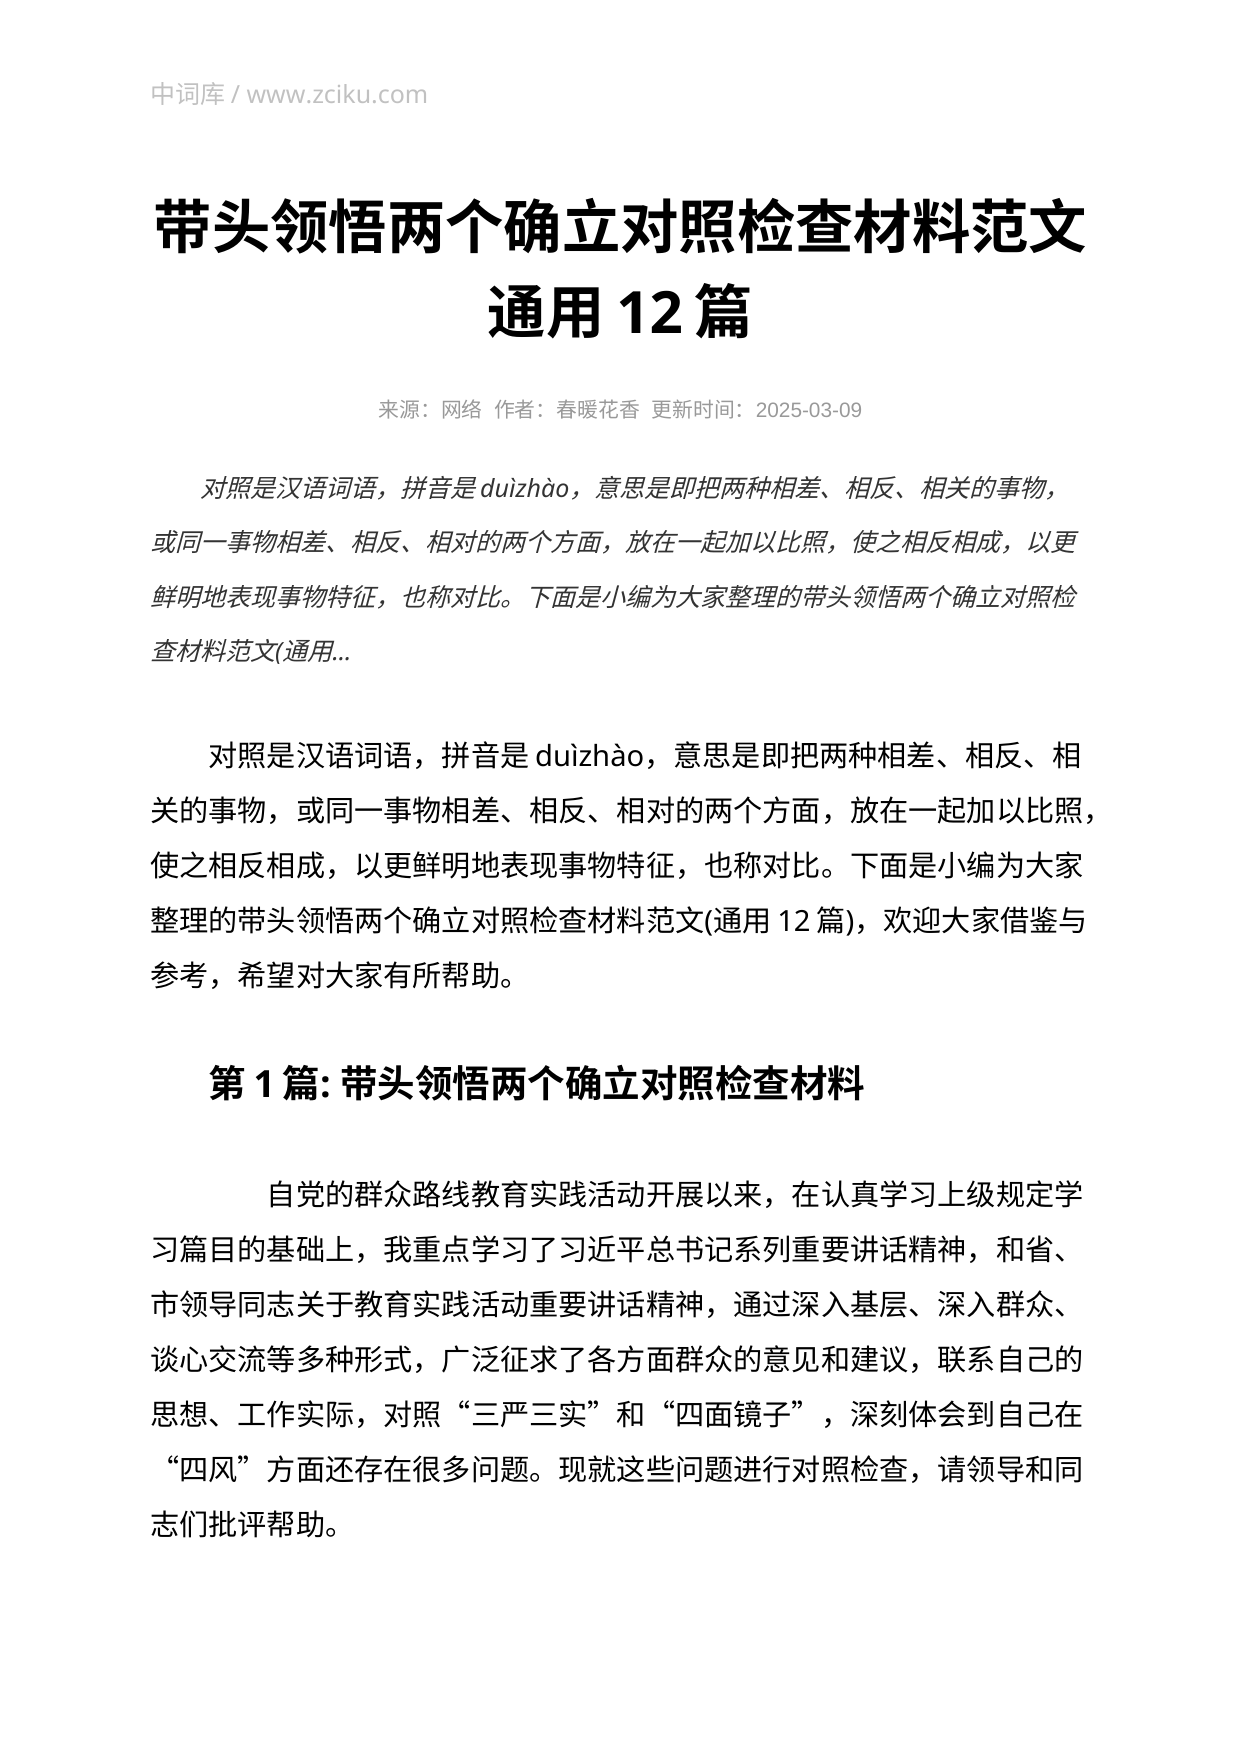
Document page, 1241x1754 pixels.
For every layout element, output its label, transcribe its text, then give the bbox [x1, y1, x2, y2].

text 自党的群众路线教育实践活动开展以来，在认真学习上级规定学习篇目的基础上，我重点学习了习近平总书记系列重要讲话精神，和省、市领导同志关于教育实践活动重要讲话精神，通过深入基层、深入群众、谈心交流等多种形式，广泛征求了各方面群众的意见和建议，联系自己的思想、工作实际，对照“三严三实”和“四面镜子”，深刻体会到自己在“四风”方面还存在很多问题。现就这些问题进行对照检查，请领导和同志们批评帮助。 [150, 1172, 1090, 1543]
text 第1篇: 带头领悟两个确立对照检查材料 [150, 1054, 1090, 1109]
text 对照是汉语词语，拼音是duìzhào，意思是即把两种相差、相反、相关的事物，或同一事物相差、相反、相对的两个方面，放在一起加以比照，使之相反相成，以更鲜明地表现事物特征，也称对比。下面是小编为大家整理的带头领悟两个确立对照检查材料范文(通用... [150, 468, 1090, 668]
text 对照是汉语词语，拼音是duìzhào，意思是即把两种相差、相反、相关的事物，或同一事物相差、相反、相对的两个方面，放在一起加以比照，使之相反相成，以更鲜明地表现事物特征，也称对比。下面是小编为大家整理的带头领悟两个确立对照检查材料范文(通用12篇)，欢迎大家借鉴与参考，希望对大家有所帮助。 [150, 733, 1090, 995]
subtitle 带头领悟两个确立对照检查材料范文通用12篇 [150, 181, 1090, 351]
text 来源：网络 作者：春暖花香 更新时间：2025-03-09 [150, 397, 1090, 421]
